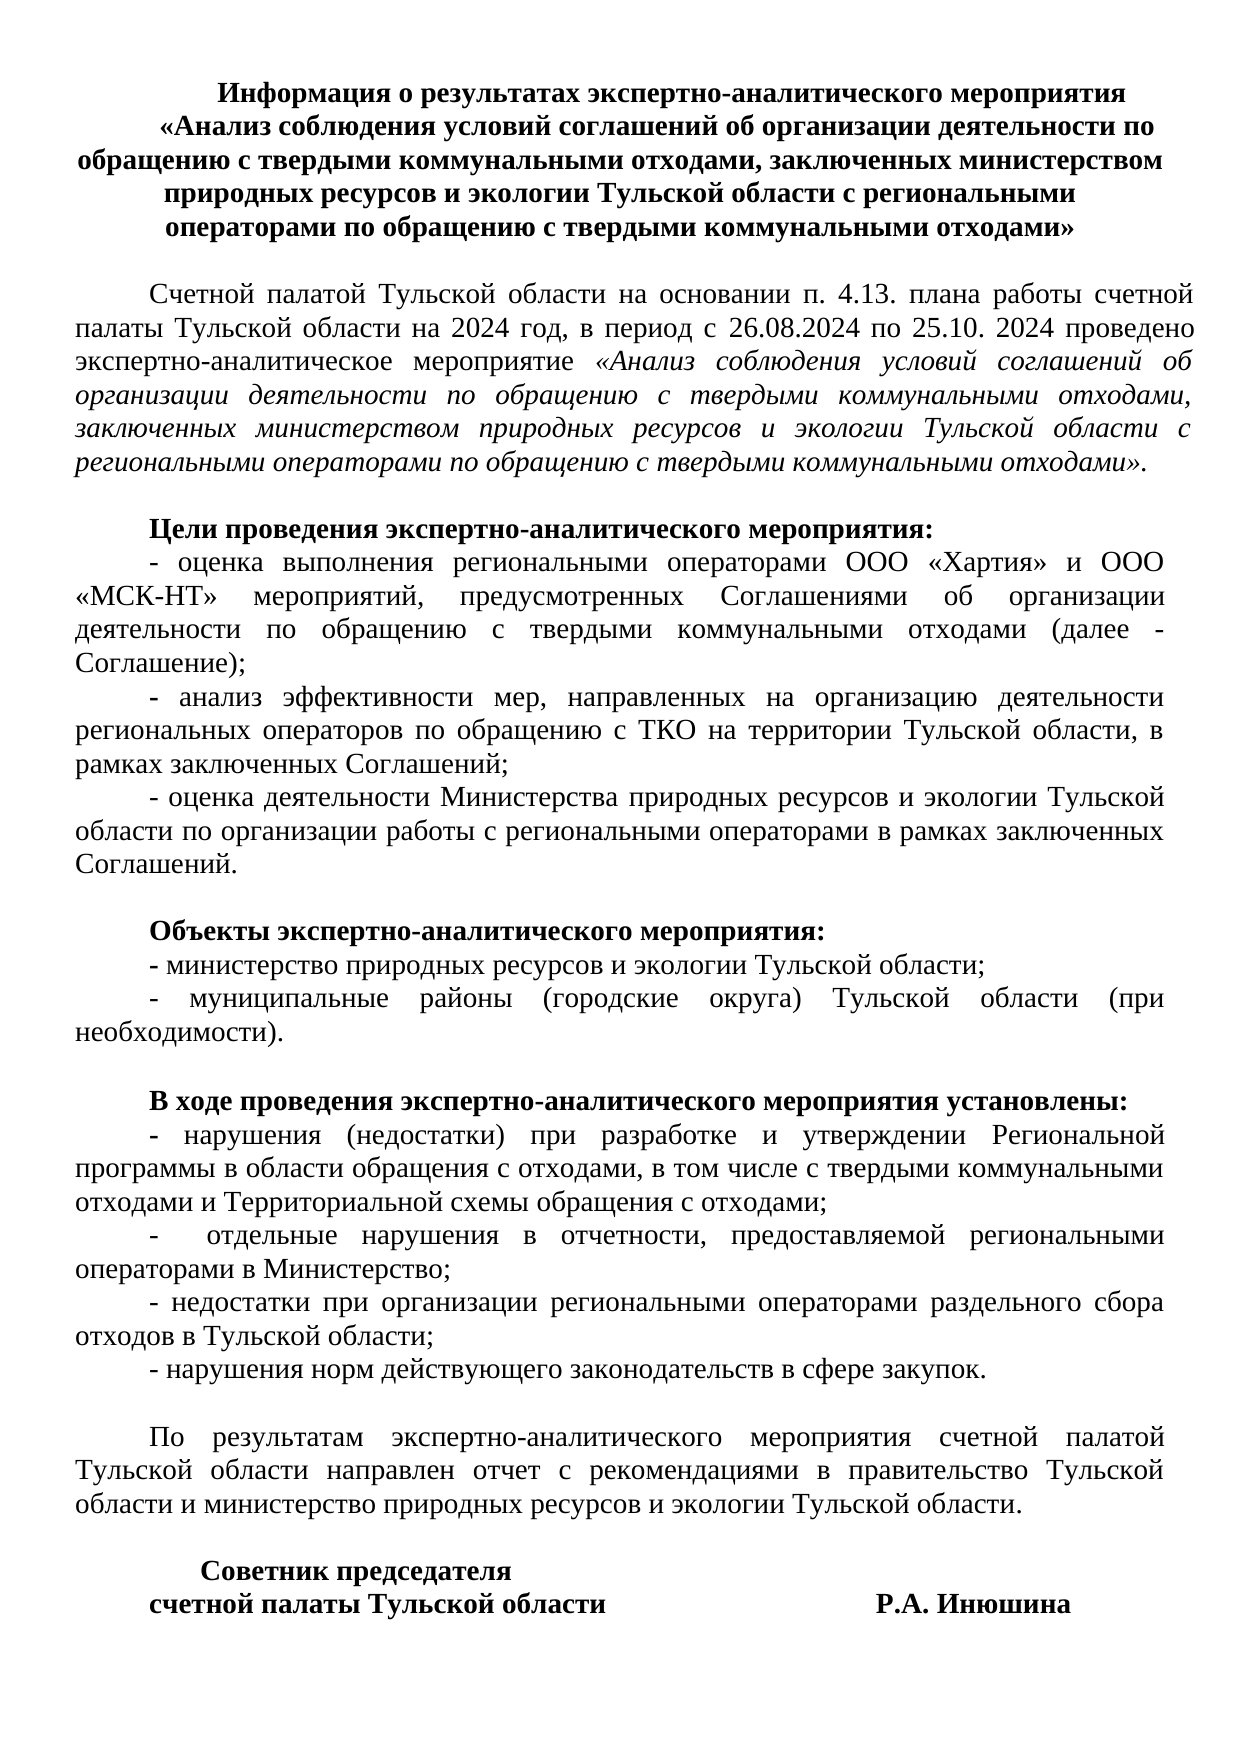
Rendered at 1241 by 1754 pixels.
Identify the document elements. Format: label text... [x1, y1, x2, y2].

text счетной палаты Тульской области Р.А. Инюшина [75, 1586, 1165, 1620]
text В ходе проведения экспертно-аналитического мероприятия установлены: [75, 1083, 1165, 1117]
text Информация о результатах экспертно-аналитического мероприятия [75, 75, 1195, 108]
text - оценка деятельности Министерства природных ресурсов и экологии Тульской области по организации работы с региональными операторами в рамках заключенных Соглашений. [75, 779, 1165, 880]
text «Анализ соблюдения условий соглашений об организации деятельности по обращению с твердыми коммунальными отходами, заключенных министерством природных ресурсов и экологии Тульской области с региональными операторами по обращению с твердыми коммунальными отходами» [75, 108, 1165, 243]
text Объекты экспертно-аналитического мероприятия: [75, 913, 1165, 947]
text Цели проведения экспертно-аналитического мероприятия: [75, 511, 1165, 544]
text - оценка выполнения региональными операторами ООО «Хартия» и ООО «МСК-НТ» мероприятий, предусмотренных Соглашениями об организации деятельности по обращению с твердыми коммунальными отходами (далее - Соглашение); [75, 544, 1165, 679]
text По результатам экспертно-аналитического мероприятия счетной палатой Тульской области направлен отчет с рекомендациями в правительство Тульской области и министерство природных ресурсов и экологии Тульской области. [75, 1419, 1165, 1519]
text - нарушения (недостатки) при разработке и утверждении Региональной программы в области обращения с отходами, в том числе с твердыми коммунальными отходами и Территориальной схемы обращения с отходами; [75, 1117, 1165, 1217]
text - недостатки при организации региональными операторами раздельного сбора отходов в Тульской области; [75, 1284, 1165, 1352]
text Счетной палатой Тульской области на основании п. 4.13. плана работы счетной палаты Тульской области на 2024 год, в период с 26.08.2024 по 25.10. 2024 проведено экспертно-аналитическое мероприятие «Анализ соблюдения условий соглашений об организации деятельности по обращению с твердыми коммунальными отходами, заключенных министерством природных ресурсов и экологии Тульской области с региональными операторами по обращению с твердыми коммунальными отходами». [75, 276, 1195, 477]
text Советник председателя [75, 1553, 1165, 1586]
text - нарушения норм действующего законодательств в сфере закупок. [75, 1352, 1165, 1385]
text - муниципальные районы (городские округа) Тульской области (при необходимости). [75, 981, 1165, 1048]
text - отдельные нарушения в отчетности, предоставляемой региональными операторами в Министерство; [75, 1217, 1165, 1284]
text - анализ эффективности мер, направленных на организацию деятельности региональных операторов по обращению с ТКО на территории Тульской области, в рамках заключенных Соглашений; [75, 679, 1165, 779]
text - министерство природных ресурсов и экологии Тульской области; [75, 947, 1165, 981]
